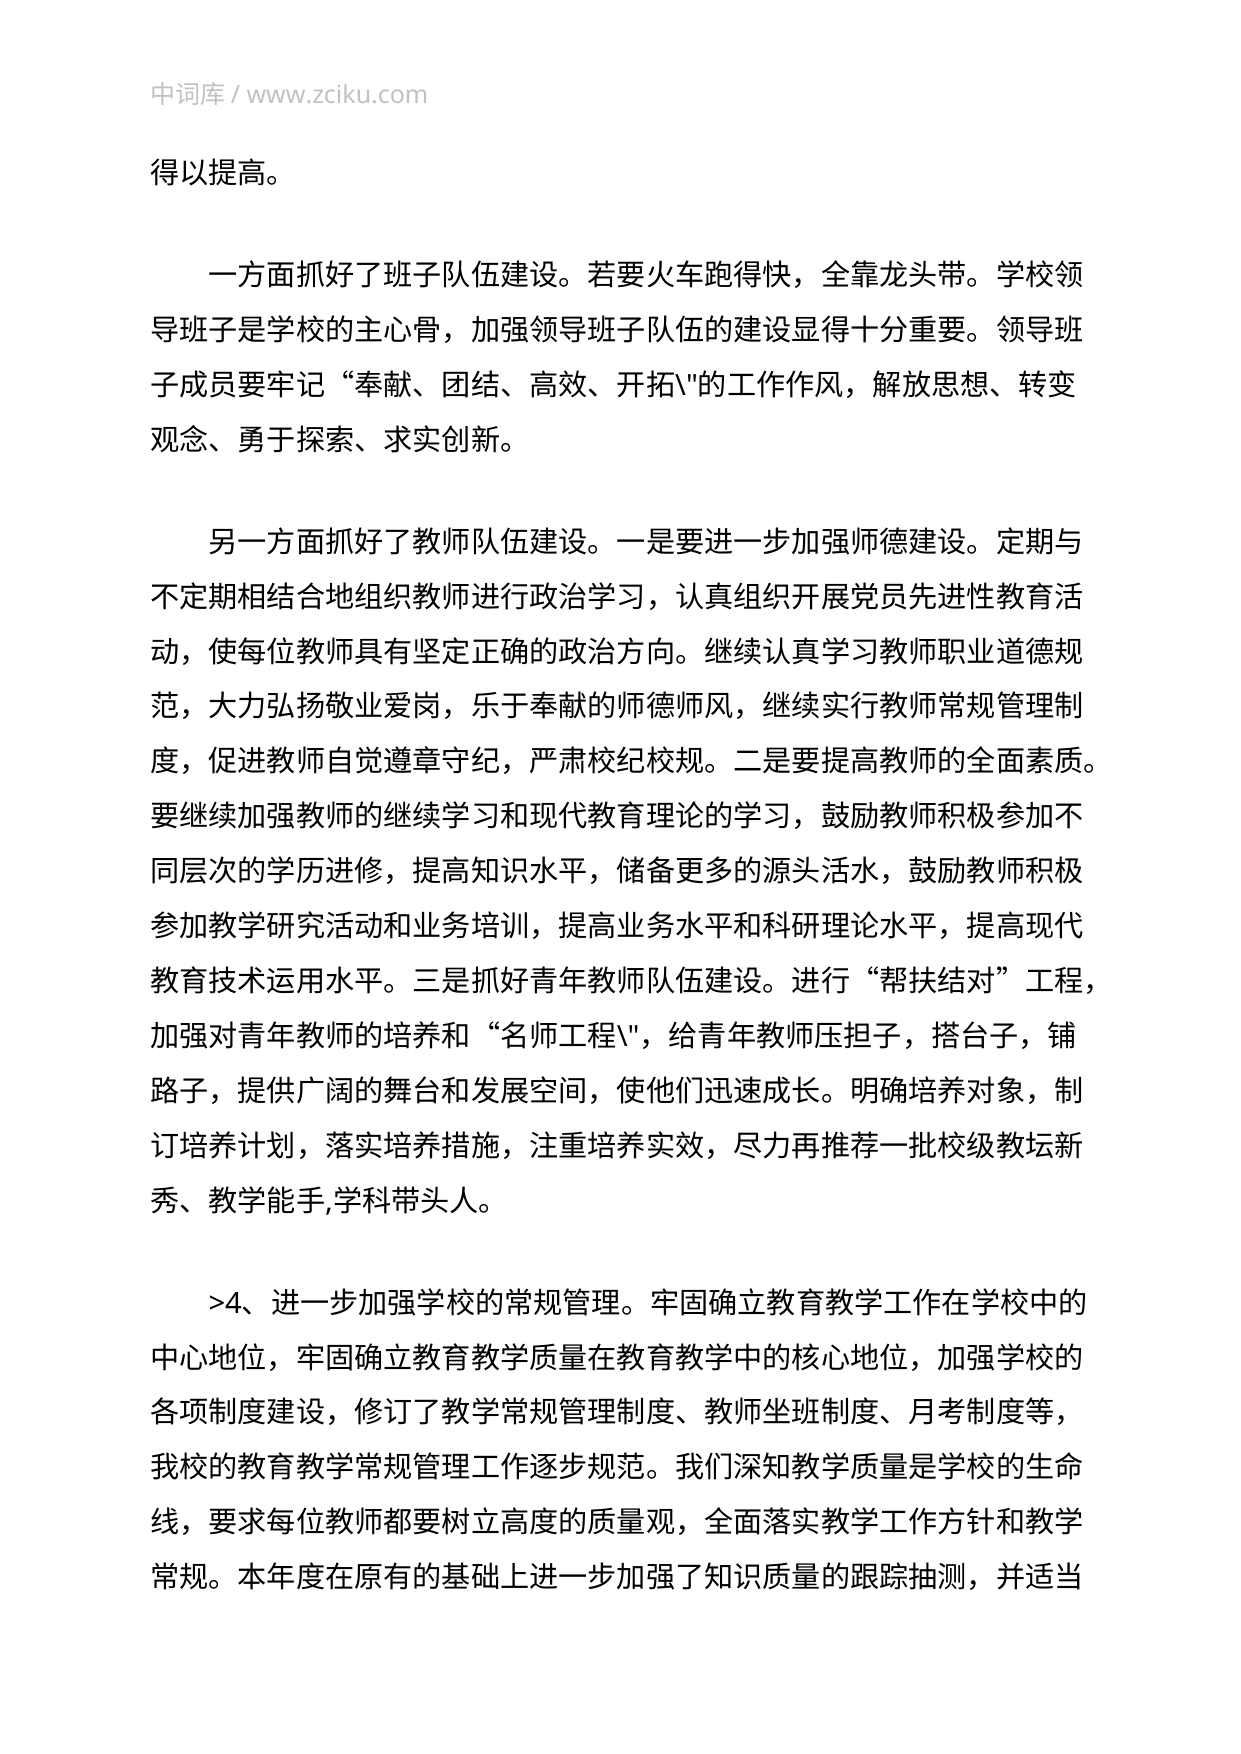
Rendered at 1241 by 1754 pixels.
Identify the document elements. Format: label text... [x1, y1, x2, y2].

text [150, 150, 1090, 192]
text 另一方面抓好了教师队伍建设。一是要进一步加强师德建设。定期与不定期相结合地组织教师进行政治学习，认真组织开展党员先进性教育活动，使每位教师具有坚定正确的政治方向。继续认真学习教师职业道德规范，大力弘扬敬业爱岗，乐于奉献的师德师风，继续实行教师常规管理制度，促进教师自觉遵章守纪，严肃校纪校规。二是要提高教师的全面素质。要继续加强教师的继续学习和现代教育理论的学习，鼓励教师积极参加不同层次的学历进修，提高知识水平，储备更多的源头活水，鼓励教师积极参加教学研究活动和业务培训，提高业务水平和科研理论水平，提高现代教育技术运用水平。三是抓好青年教师队伍建设。进行“帮扶结对”工程，加强对青年教师的培养和“名师工程\"，给青年教师压担子，搭台子，铺路子，提供广阔的舞台和发展空间，使他们迅速成长。明确培养对象，制订培养计划，落实培养措施，注重培养实效，尽力再推荐一批校级教坛新秀、教学能手,学科带头人。 [150, 518, 1090, 1219]
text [150, 1279, 1090, 1596]
text 一方面抓好了班子队伍建设。若要火车跑得快，全靠龙头带。学校领导班子是学校的主心骨，加强领导班子队伍的建设显得十分重要。领导班子成员要牢记“奉献、团结、高效、开拓\"的工作作风，解放思想、转变观念、勇于探索、求实创新。 [150, 252, 1090, 459]
